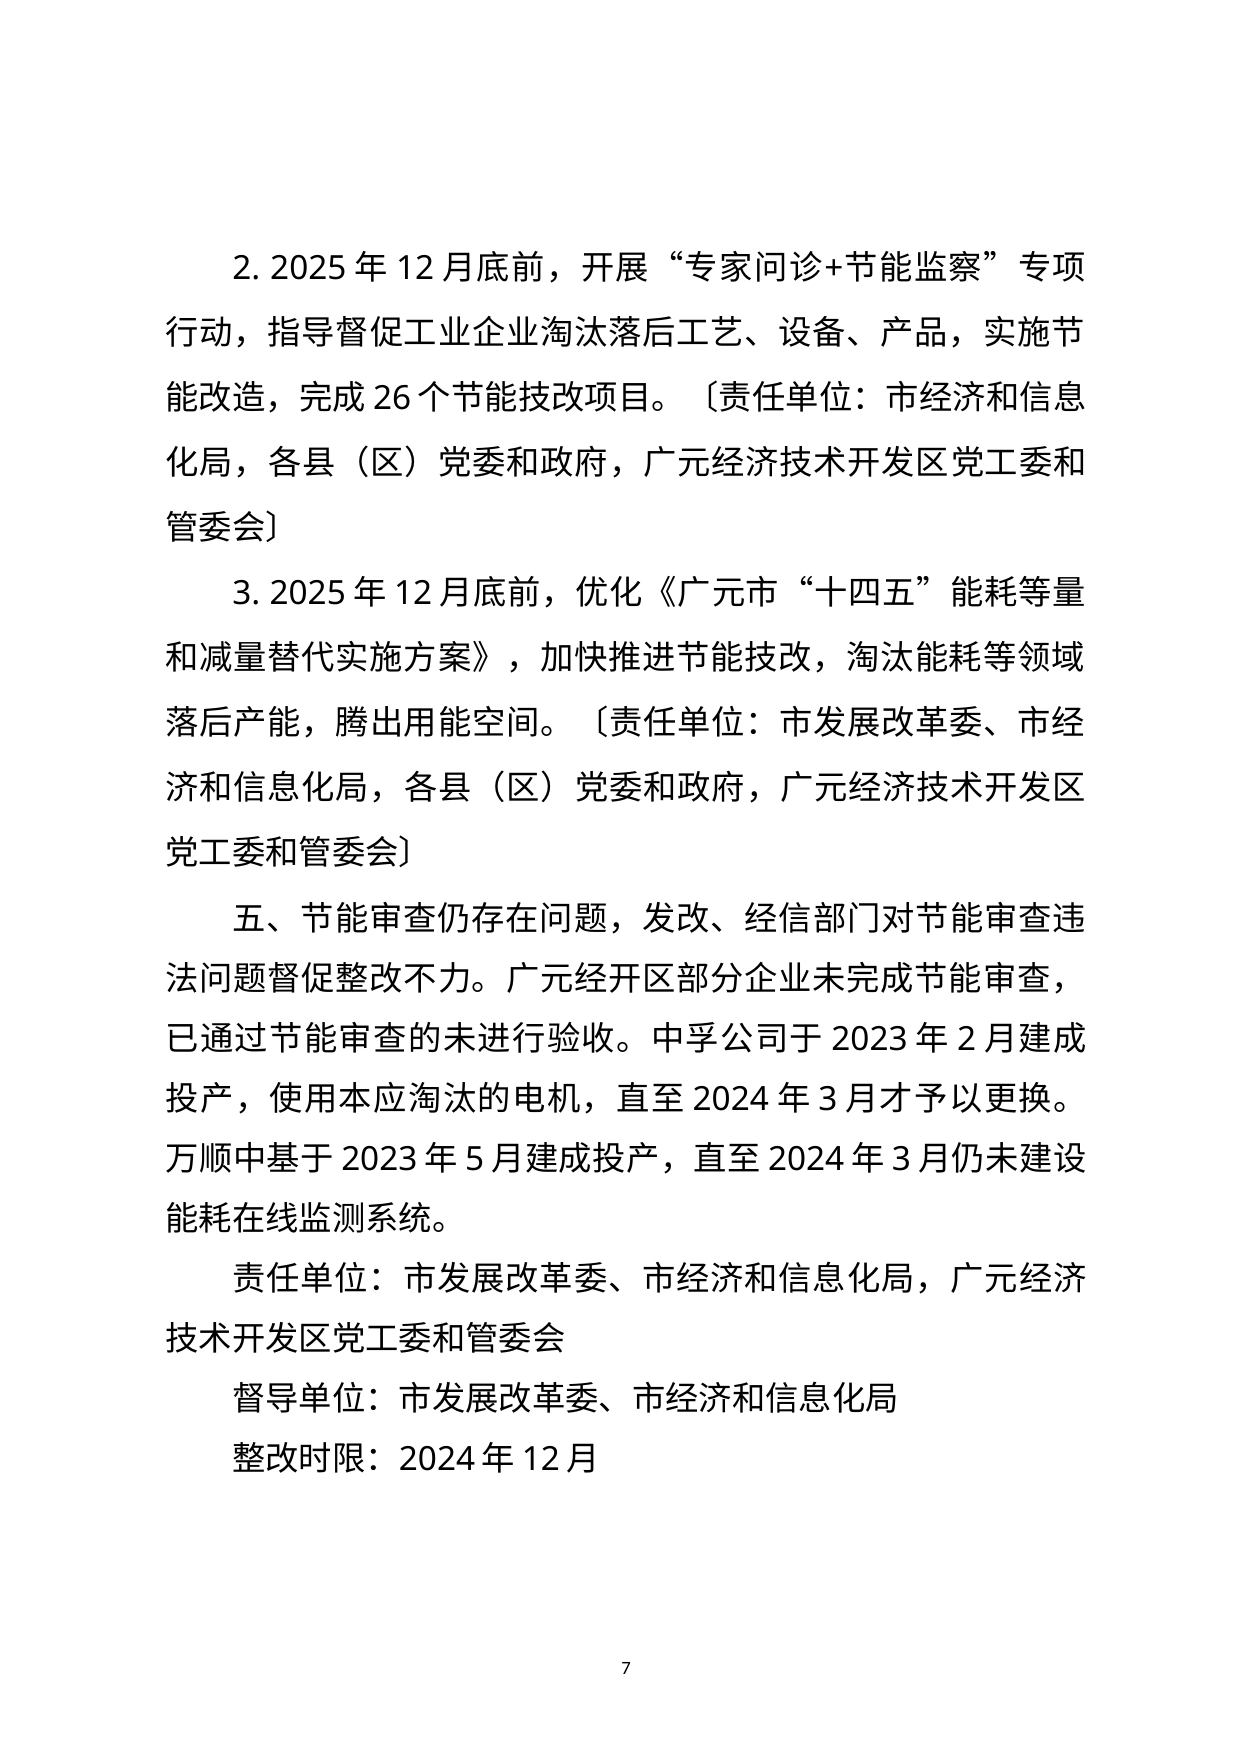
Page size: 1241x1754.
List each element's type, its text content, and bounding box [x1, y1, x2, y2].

text 督导单位：市发展改革委、市经济和信息化局 [165, 1363, 1087, 1423]
text 3. 2025年12月底前，优化《广元市“十四五”能耗等量和减量替代实施方案》，加快推进节能技改，淘汰能耗等领域落后产能，腾出用能空间。〔责任单位：市发展改革委、市经济和信息化局，各县（区）党委和政府，广元经济技术开发区党工委和管委会〕 [165, 558, 1087, 883]
text 责任单位：市发展改革委、市经济和信息化局，广元经济技术开发区党工委和管委会 [165, 1243, 1087, 1363]
text 五、节能审查仍存在问题，发改、经信部门对节能审查违法问题督促整改不力。广元经开区部分企业未完成节能审查，已通过节能审查的未进行验收。中孚公司于2023年2月建成投产，使用本应淘汰的电机，直至2024年3月才予以更换。万顺中基于2023年5月建成投产，直至2024年3月仍未建设能耗在线监测系统。 [165, 883, 1087, 1243]
text 2. 2025年12月底前，开展“专家问诊+节能监察”专项行动，指导督促工业企业淘汰落后工艺、设备、产品，实施节能改造，完成26个节能技改项目。〔责任单位：市经济和信息化局，各县（区）党委和政府，广元经济技术开发区党工委和管委会〕 [165, 233, 1087, 558]
text 整改时限：2024年12月 [165, 1423, 1087, 1483]
